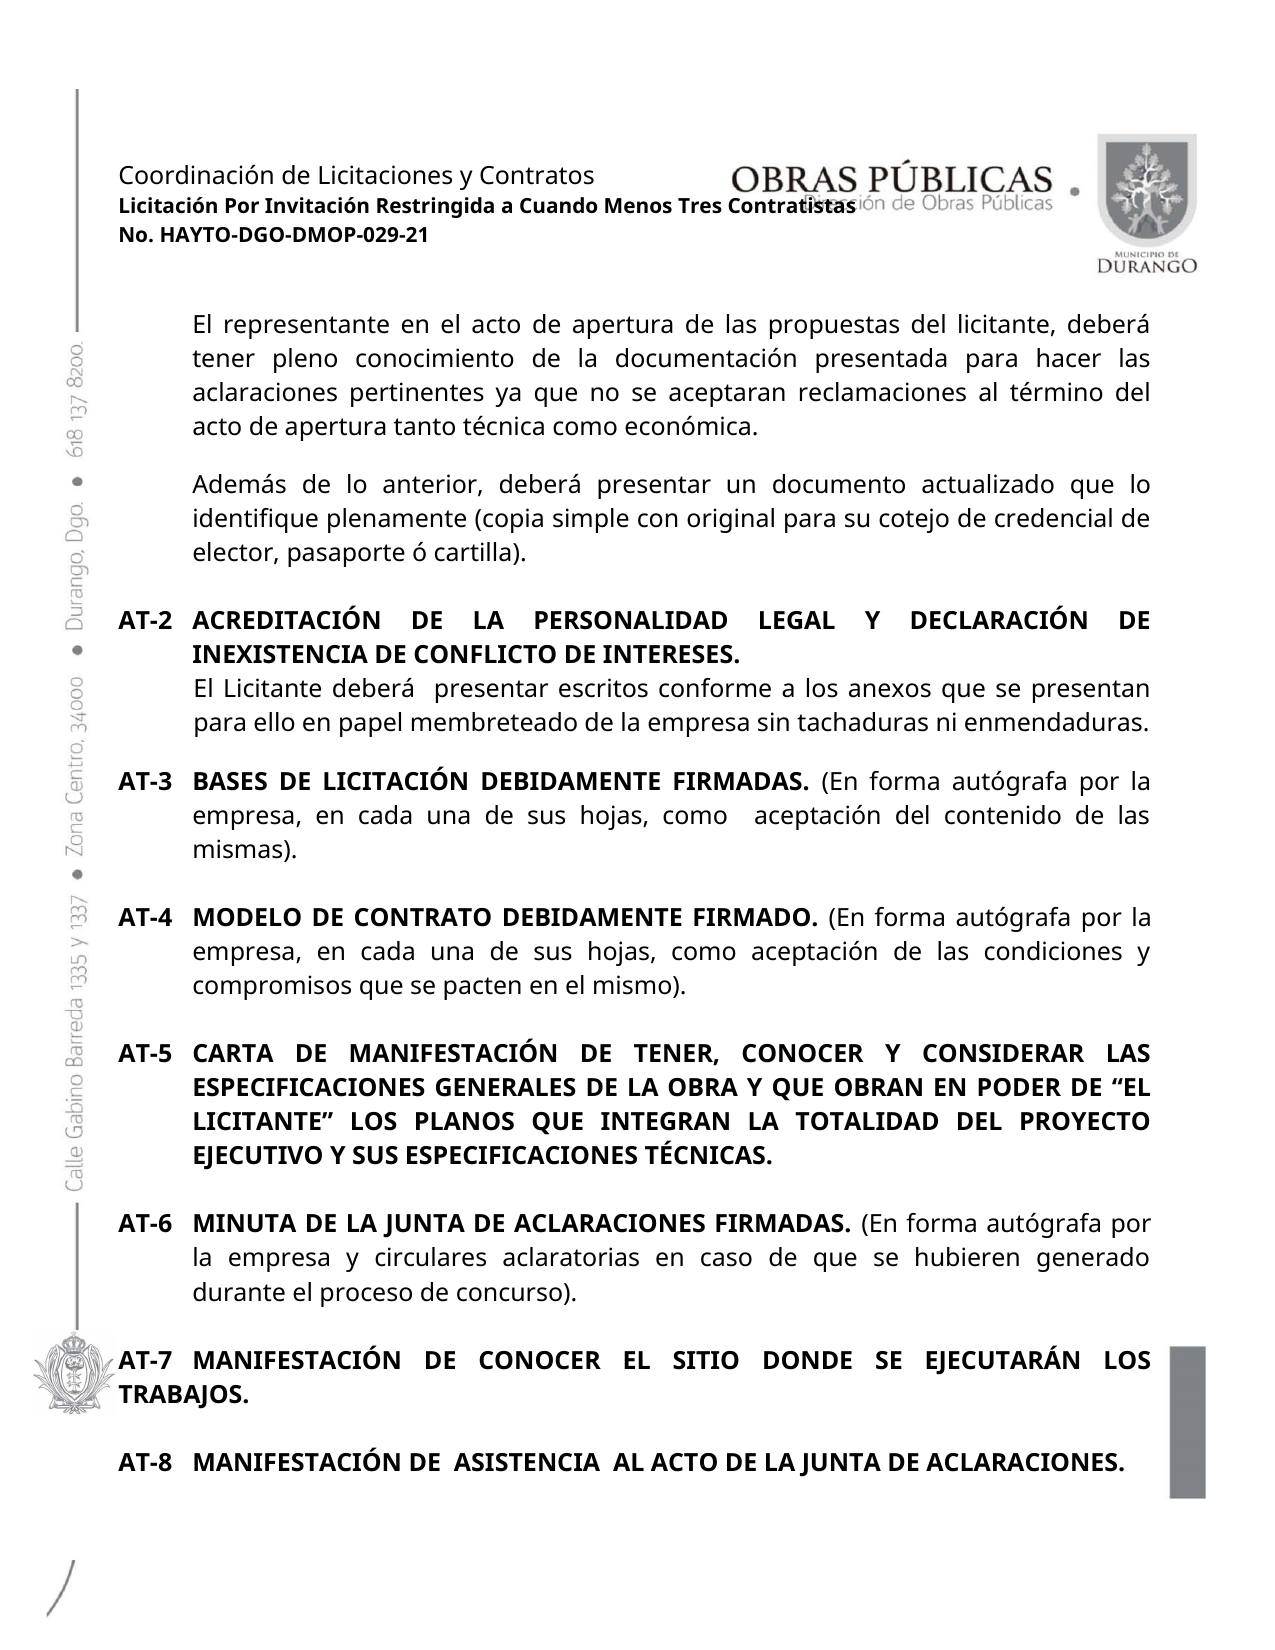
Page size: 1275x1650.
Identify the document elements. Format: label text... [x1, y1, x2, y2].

text AT-8 MANIFESTACIÓN DE ASISTENCIA AL ACTO DE ACLARACIONES. [118, 1444, 1152, 1478]
text AT-6 MINUTA DE ACLARACIONES FIRMADAS. (En forma autógrafa por la empresa y circulares aclaratorias en caso de que se hubieren generado durante el proceso de concurso). [118, 1206, 1152, 1308]
text AT-4 MODELO DE CONTRATO DEBIDAMENTE FIRMADO. (En forma autógrafa por la empresa, en cada una de sus hojas, como aceptación de las condiciones y compromisos que se pacten en el mismo). [118, 899, 1152, 1002]
text AT-3 BASES DE LICITACIÓN DEBIDAMENTE FIRMADAS. (En forma autógrafa por la empresa, en cada una de sus hojas, como aceptación del contenido de las mismas). [118, 763, 1152, 865]
text El Licitante deberá presentar escritos conforme a los anexos que se presentan para ello en papel membreteado de la empresa sin tachaduras ni enmendaduras. [193, 671, 1152, 739]
picture [31, 89, 1206, 1650]
text AT-5 CARTA DE MANIFESTACIÓN DE TENER, CONOCER Y CONSIDERAR LAS ESPECIFICACIONES GENERALES DE QUE OBRAN EN PODER DE “EL LICITANTE” LOS PLANOS QUE INTEGRAN PROYECTO EJECUTIVO Y SUS ESPECIFICACIONES TÉCNICAS. [118, 1036, 1152, 1172]
text Además de lo anterior, deberá presentar un documento actualizado que lo identifique plenamente (copia simple con original para su cotejo de credencial de elector, pasaporte ó cartilla). [192, 467, 1152, 569]
text AT-7 MANIFESTACIÓN DE CONOCER EL SITIO DONDE SE EJECUTARÁN LOS TRABAJOS. [118, 1342, 1152, 1410]
text El representante en el acto de apertura de las propuestas del licitante, deberá tener pleno conocimiento de la documentación presentada para hacer las aclaraciones pertinentes ya que no se aceptaran reclamaciones al término del acto de apertura tanto técnica como económica. [192, 306, 1152, 443]
text AT-2 ACREDITACIÓN DE LA PERSONALIDAD LEGAL Y DECLARACIÓN DE INEXISTENCIA DE CONFLICTO DE INTERESES. [118, 603, 1152, 671]
